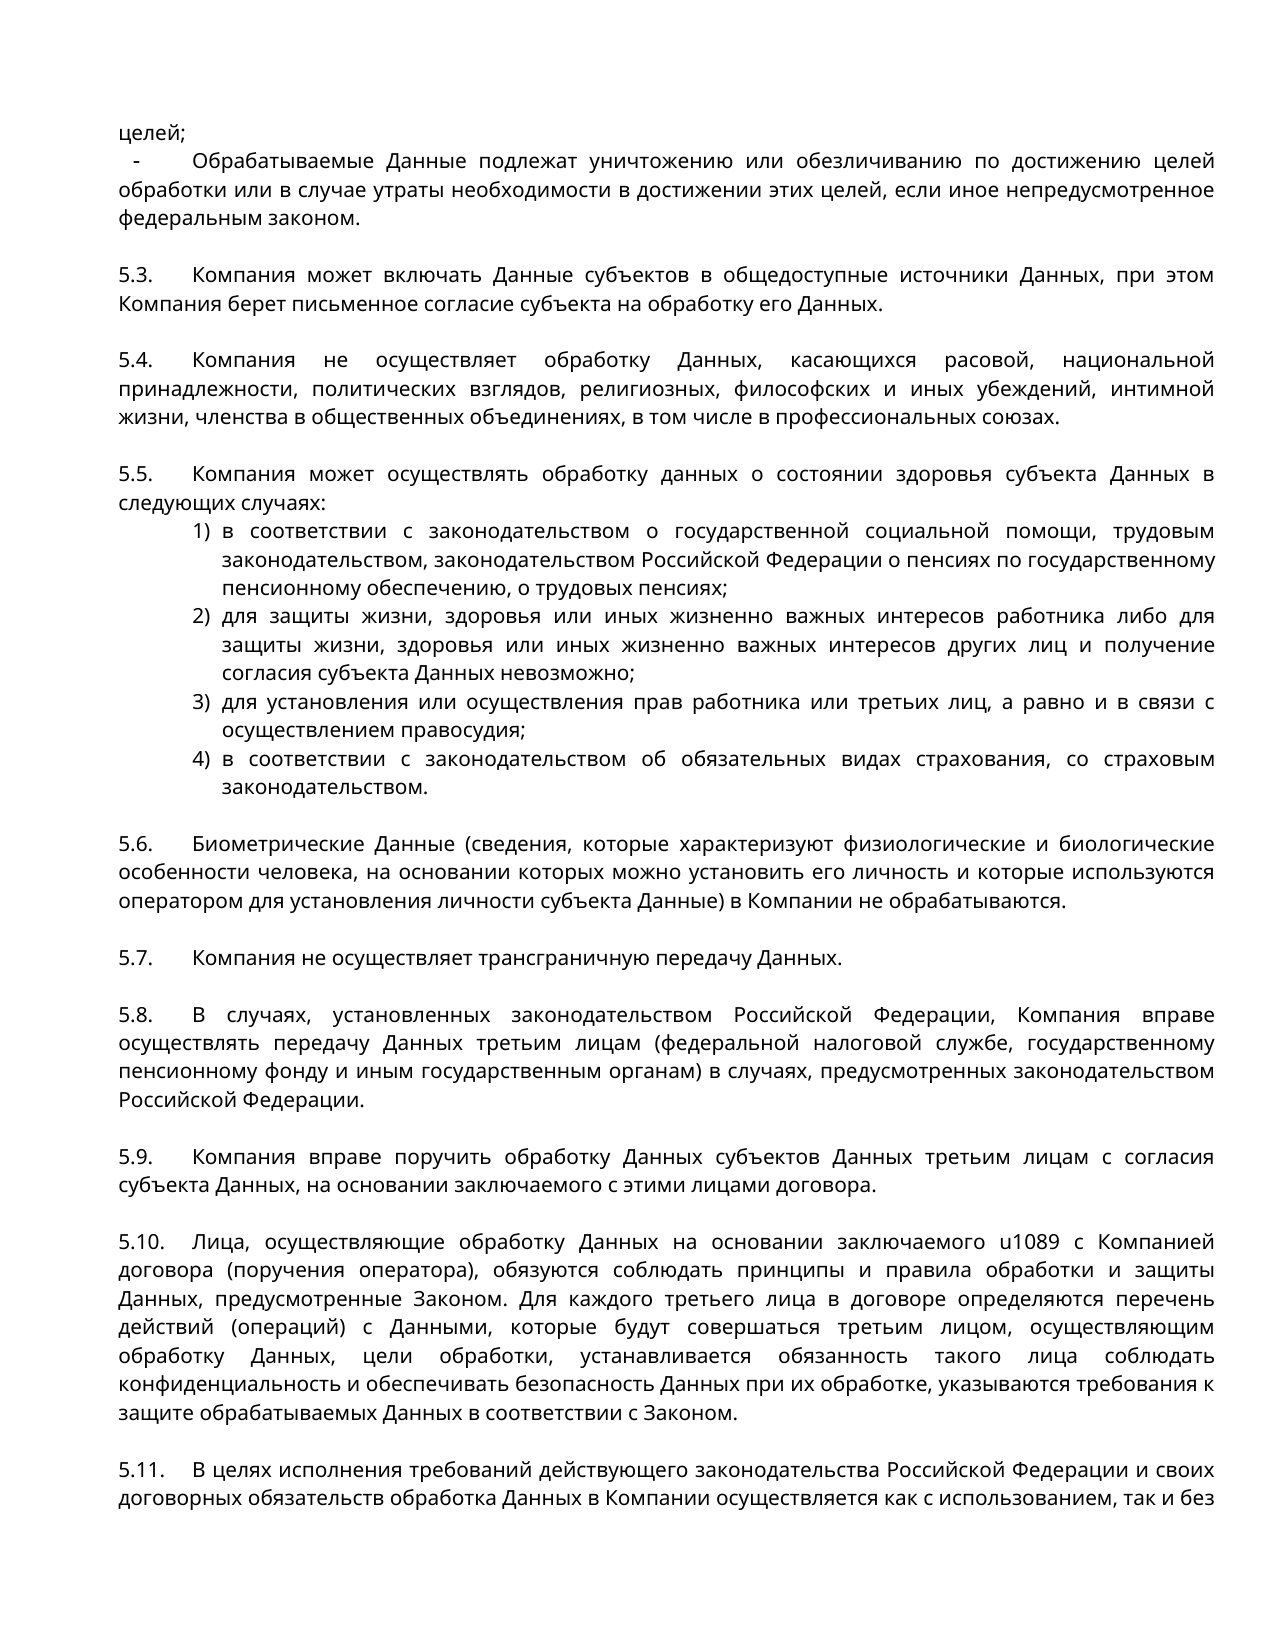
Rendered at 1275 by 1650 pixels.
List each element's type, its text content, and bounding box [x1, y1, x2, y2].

list Лица, осуществляющие обработку Данных на основании заключаемого u1089 с Компанией договора (поручения оператора), обязуются соблюдать принципы и правила обработки и защиты Данных, предусмотренные Законом. Для каждого третьего лица в договоре определяются перечень действий (операций) с Данными, которые будут совершаться третьим лицом, осуществляющим обработку Данных, цели обработки, устанавливается обязанность такого лица соблюдать конфиденциальность и обеспечивать безопасность Данных при их обработке, указываются требования к защите обрабатываемых Данных в соответствии с Законом. [118, 1227, 1216, 1426]
list Обрабатываемые Данные подлежат уничтожению или обезличиванию по достижению целей обработки или в случае утраты необходимости в достижении этих целей, если иное непредусмотренное федеральным законом. [118, 147, 1216, 232]
list Компания может осуществлять обработку данных о состоянии здоровья субъекта Данных в следующих случаях: [118, 459, 1216, 516]
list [118, 118, 1216, 147]
list в соответствии с законодательством о государственной социальной помощи, трудовым законодательством, законодательством Российской Федерации о пенсиях по государственному пенсионному обеспечению, о трудовых пенсиях; [192, 516, 1216, 602]
list В случаях, установленных законодательством Российской Федерации, Компания вправе осуществлять передачу Данных третьим лицам (федеральной налоговой службе, государственному пенсионному фонду и иным государственным органам) в случаях, предусмотренных законодательством Российской Федерации. [118, 1000, 1216, 1113]
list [118, 1455, 1216, 1512]
list Компания может включать Данные субъектов в общедоступные источники Данных, при этом Компания берет письменное согласие субъекта на обработку его Данных. [118, 260, 1216, 317]
list Биометрические Данные (сведения, которые характеризуют физиологические и биологические особенности человека, на основании которых можно установить его личность и которые используются оператором для установления личности субъекта Данные) в Компании не обрабатываются. [118, 829, 1216, 914]
list для установления или осуществления прав работника или третьих лиц, а равно и в связи с осуществлением правосудия; [192, 687, 1216, 744]
list Компания вправе поручить обработку Данных субъектов Данных третьим лицам с согласия субъекта Данных, на основании заключаемого с этими лицами договора. [118, 1142, 1216, 1199]
list Компания не осуществляет обработку Данных, касающихся расовой, национальной принадлежности, политических взглядов, религиозных, философских и иных убеждений, интимной жизни, членства в общественных объединениях, в том числе в профессиональных союзах. [118, 346, 1216, 431]
list Компания не осуществляет трансграничную передачу Данных. [118, 943, 1216, 971]
list для защиты жизни, здоровья или иных жизненно важных интересов работника либо для защиты жизни, здоровья или иных жизненно важных интересов других лиц и получение согласия субъекта Данных невозможно; [192, 602, 1216, 687]
list в соответствии с законодательством об обязательных видах страхования, со страховым законодательством. [192, 744, 1216, 801]
